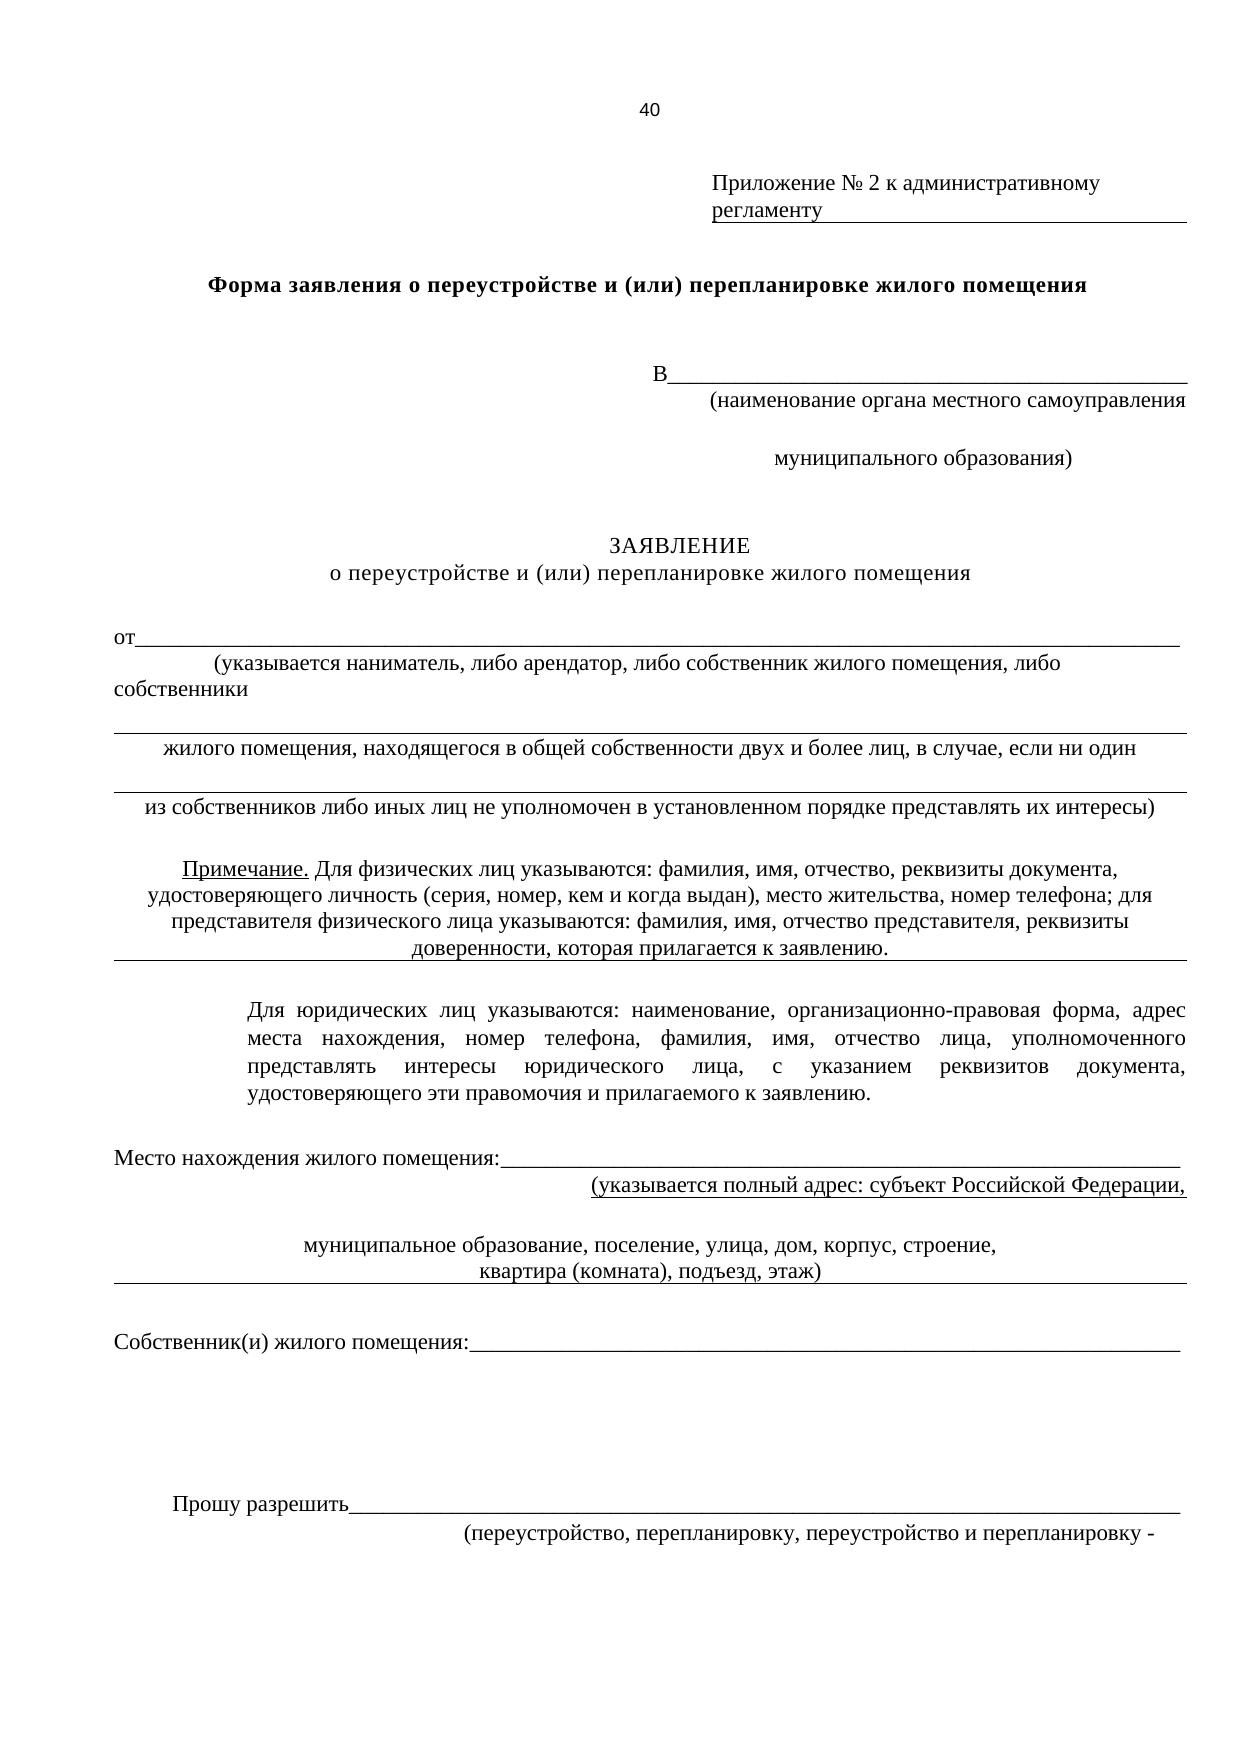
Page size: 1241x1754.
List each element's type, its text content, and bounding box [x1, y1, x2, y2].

text из собственников либо иных лиц не уполномочен в установленном порядке представлять их интересы) [114, 793, 1187, 819]
text муниципальное образование, поселение, улица, дом, корпус, строение, квартира (комната), подъезд, этаж) [114, 1231, 1187, 1283]
text (указывается полный адрес: субъект Российской Федерации, [591, 1171, 1187, 1197]
text Форма заявления о переустройстве и (или) перепланировке жилого помещения [0, 271, 1187, 297]
text Место нахождения жилого помещения: [114, 1144, 1187, 1171]
text Примечание. Для физических лиц указываются: фамилия, имя, отчество, реквизиты документа, удостоверяющего личность (серия, номер, кем и когда выдан), место жительства, номер телефона; для представителя физического лица указываются: фамилия, имя, отчество представителя, реквизиты доверенности, которая прилагается к заявлению. [114, 853, 1187, 960]
text Приложение № 2 к административному регламенту [712, 169, 1187, 222]
text жилого помещения, находящегося в общей собственности двух и более лиц, в случае, если ни один [114, 734, 1187, 761]
text от [114, 623, 1187, 649]
text В [114, 360, 1187, 386]
text (указывается наниматель, либо арендатор, либо собственник жилого помещения, либо собственники [114, 649, 1187, 702]
text (наименование органа местного самоуправления [709, 386, 1187, 412]
text ЗАЯВЛЕНИЕ о переустройстве и (или) перепланировке жилого помещения [114, 533, 1187, 585]
text (переустройство, перепланировку, переустройство и перепланировку - [464, 1519, 1187, 1545]
text Прошу разрешить [114, 1490, 1187, 1516]
text Собственник(и) жилого помещения: [114, 1328, 1187, 1354]
text Для юридических лиц указываются: наименование, организационно-правовая форма, адрес места нахождения, номер телефона, фамилия, имя, отчество лица, уполномоченного представлять интересы юридического лица, с указанием реквизитов документа, удостоверяющего эти правомочия и прилагаемого к заявлению. [247, 996, 1187, 1106]
text муниципального образования) [774, 444, 1187, 470]
